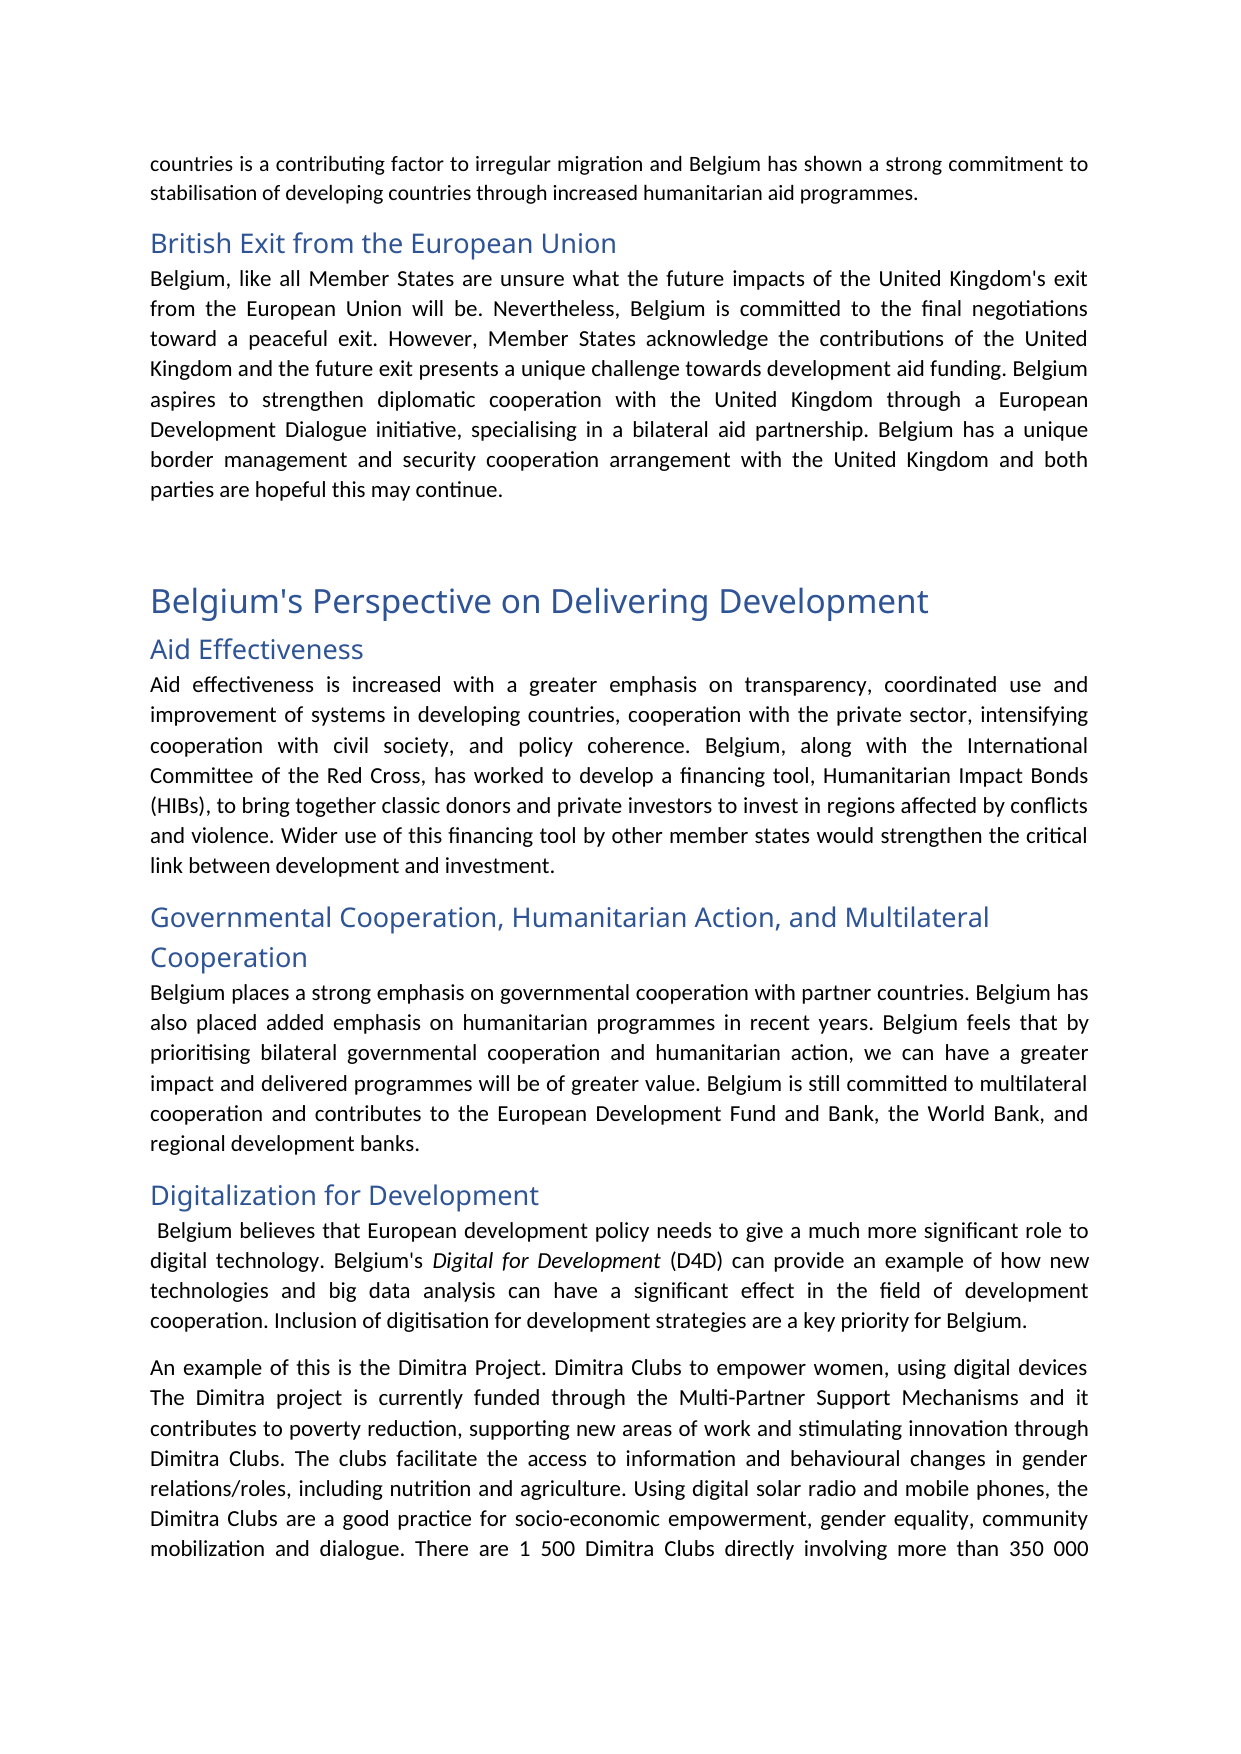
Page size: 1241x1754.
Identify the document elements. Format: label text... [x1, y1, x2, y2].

text Belgium, like all Member States are unsure what the future impacts of the United Kingdom's exit from the European Union will be. Nevertheless, Belgium is committed to the final negotiations toward a peaceful exit. However, Member States acknowledge the contributions of the United Kingdom and the future exit presents a unique challenge towards development aid funding. Belgium aspires to strengthen diplomatic cooperation with the United Kingdom through a European Development Dialogue initiative, specialising in a bilateral aid partnership. Belgium has a unique border management and security cooperation arrangement with the United Kingdom and both parties are hopeful this may continue. [150, 264, 1090, 503]
subtitle Digitalization for Development [150, 1176, 1090, 1213]
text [150, 150, 1090, 205]
subtitle Belgium's Perspective on Delivering Development [150, 577, 1090, 623]
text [150, 1353, 1090, 1563]
text Belgium places a strong emphasis on governmental cooperation with partner countries. Belgium has also placed added emphasis on humanitarian programmes in recent years. Belgium feels that by prioritising bilateral governmental cooperation and humanitarian action, we can have a greater impact and delivered programmes will be of greater value. Belgium is still committed to multilateral cooperation and contributes to the European Development Fund and Bank, the World Bank, and regional development banks. [150, 978, 1090, 1157]
subtitle Governmental Cooperation, Humanitarian Action, and Multilateral Cooperation [150, 898, 1090, 975]
text Belgium believes that European development policy needs to give a much more significant role to digital technology. Belgium's Digital for Development (D4D) can provide an example of how new technologies and big data analysis can have a significant effect in the field of development cooperation. Inclusion of digitisation for development strategies are a key priority for Belgium. [150, 1216, 1090, 1334]
subtitle Aid Effectiveness [150, 631, 1090, 667]
subtitle British Exit from the European Union [150, 224, 1090, 261]
text Aid effectiveness is increased with a greater emphasis on transparency, coordinated use and improvement of systems in developing countries, cooperation with the private sector, intensifying cooperation with civil society, and policy coherence. Belgium, along with the International Committee of the Red Cross, has worked to develop a financing tool, Humanitarian Impact Bonds (HIBs), to bring together classic donors and private investors to invest in regions affected by conflicts and violence. Wider use of this financing tool by other member states would strengthen the critical link between development and investment. [150, 670, 1090, 880]
